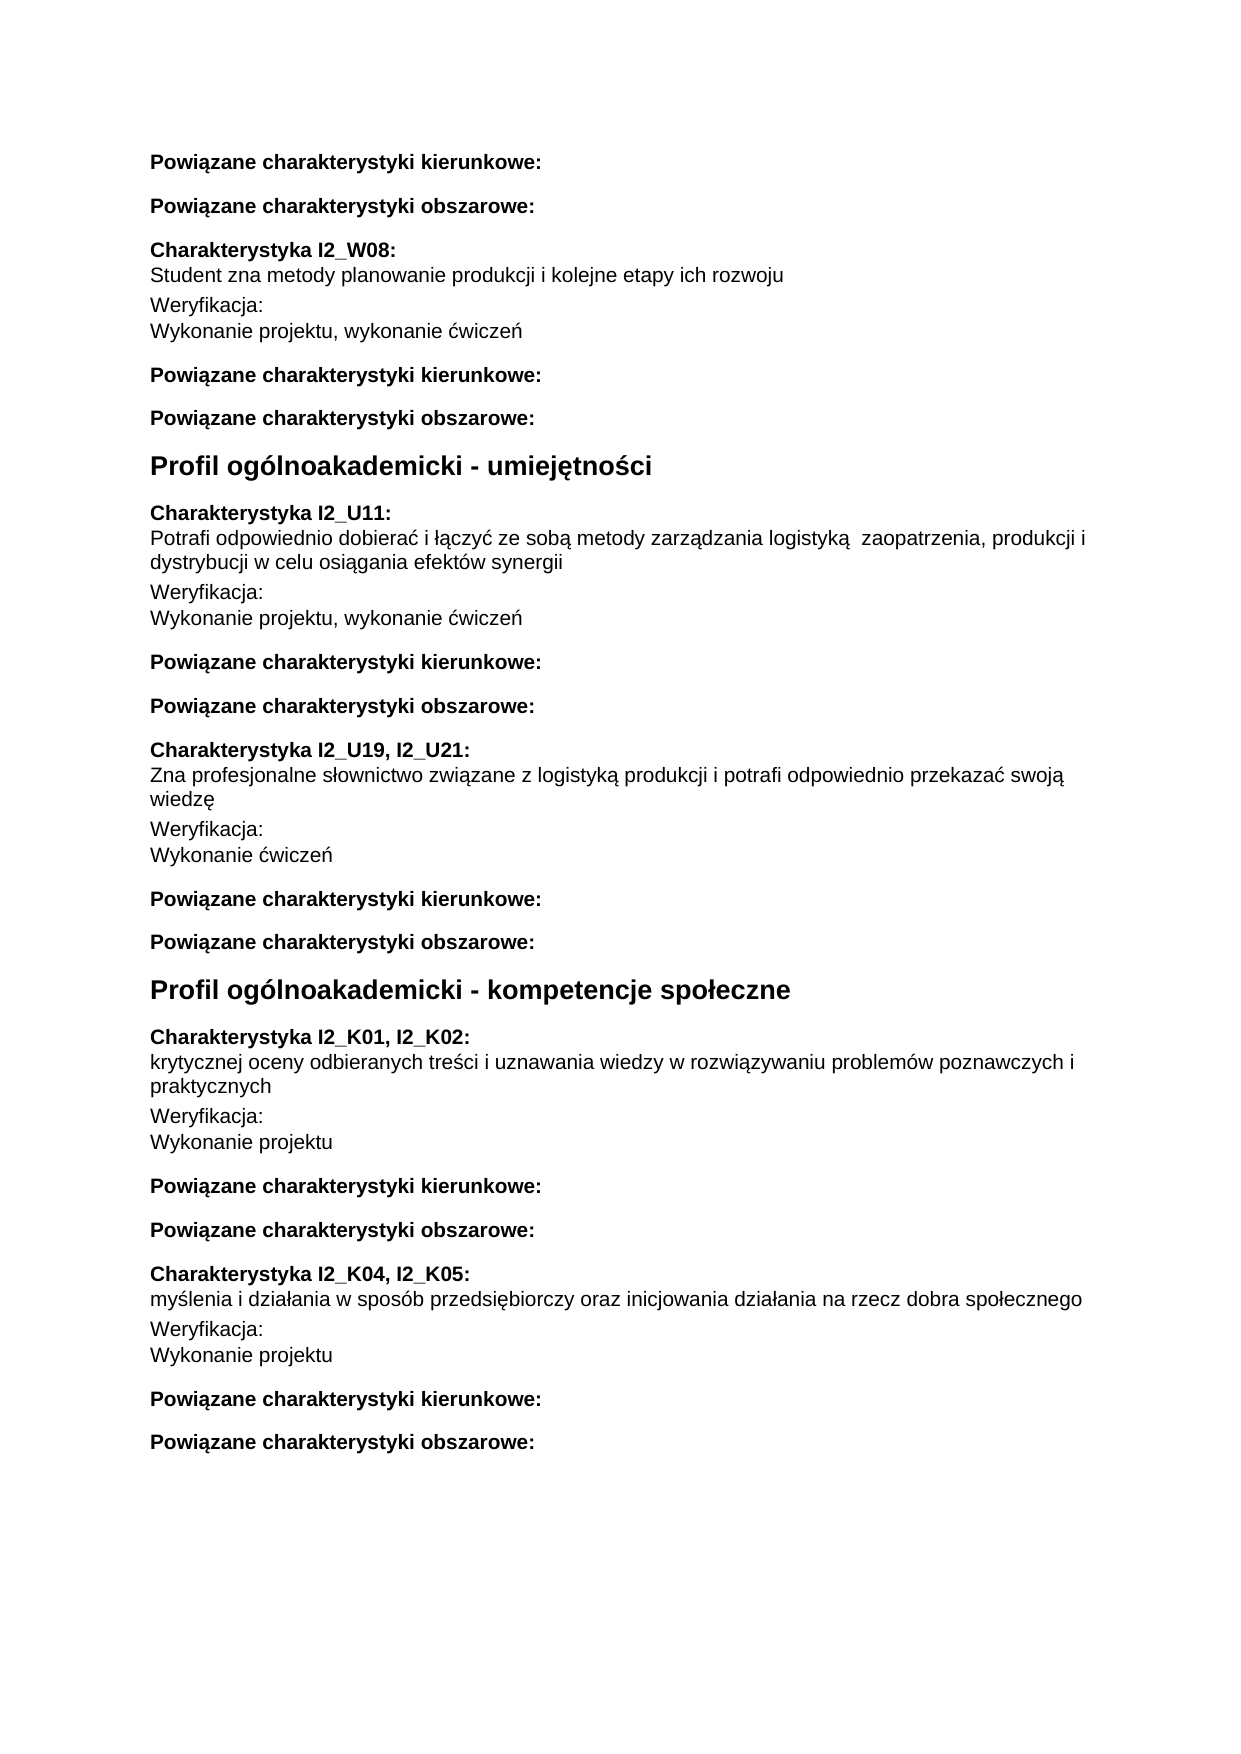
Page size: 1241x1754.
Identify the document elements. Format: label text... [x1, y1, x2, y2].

text Charakterystyka I2_U19, I2_U21: [150, 737, 1090, 761]
text Wykonanie projektu, wykonanie ćwiczeń [150, 606, 1090, 630]
text Weryfikacja: [150, 817, 1090, 841]
text Powiązane charakterystyki obszarowe: [150, 194, 1090, 218]
text Charakterystyka I2_U11: [150, 501, 1090, 525]
subtitle Profil ogólnoakademicki - kompetencje społeczne [150, 974, 1090, 1005]
text Powiązane charakterystyki kierunkowe: [150, 650, 1090, 674]
text myślenia i działania w sposób przedsiębiorczy oraz inicjowania działania na rzecz dobra społecznego [150, 1286, 1090, 1310]
text Weryfikacja: [150, 293, 1090, 317]
text Wykonanie projektu, wykonanie ćwiczeń [150, 319, 1090, 343]
text Powiązane charakterystyki kierunkowe: [150, 362, 1090, 386]
text Charakterystyka I2_W08: [150, 237, 1090, 261]
text Weryfikacja: [150, 580, 1090, 604]
text krytycznej oceny odbieranych treści i uznawania wiedzy w rozwiązywaniu problemów poznawczych i praktycznych [150, 1050, 1090, 1098]
text Powiązane charakterystyki kierunkowe: [150, 886, 1090, 910]
text Student zna metody planowanie produkcji i kolejne etapy ich rozwoju [150, 262, 1090, 286]
text Wykonanie projektu [150, 1343, 1090, 1367]
text Weryfikacja: [150, 1317, 1090, 1341]
text Powiązane charakterystyki obszarowe: [150, 1218, 1090, 1242]
text Powiązane charakterystyki obszarowe: [150, 694, 1090, 718]
text Wykonanie ćwiczeń [150, 843, 1090, 867]
text Powiązane charakterystyki kierunkowe: [150, 1174, 1090, 1198]
subtitle Profil ogólnoakademicki - umiejętności [150, 450, 1090, 481]
text Powiązane charakterystyki kierunkowe: [150, 1386, 1090, 1410]
text Weryfikacja: [150, 1104, 1090, 1128]
text Wykonanie projektu [150, 1130, 1090, 1154]
text Potrafi odpowiednio dobierać i łączyć ze sobą metody zarządzania logistyką zaopatrzenia, produkcji i dystrybucji w celu osiągania efektów synergii [150, 526, 1090, 574]
text Charakterystyka I2_K01, I2_K02: [150, 1025, 1090, 1049]
text Powiązane charakterystyki kierunkowe: [150, 150, 1090, 174]
text Charakterystyka I2_K04, I2_K05: [150, 1261, 1090, 1285]
text Powiązane charakterystyki obszarowe: [150, 1430, 1090, 1454]
text Powiązane charakterystyki obszarowe: [150, 406, 1090, 430]
text Powiązane charakterystyki obszarowe: [150, 930, 1090, 954]
text Zna profesjonalne słownictwo związane z logistyką produkcji i potrafi odpowiednio przekazać swoją wiedzę [150, 762, 1090, 810]
